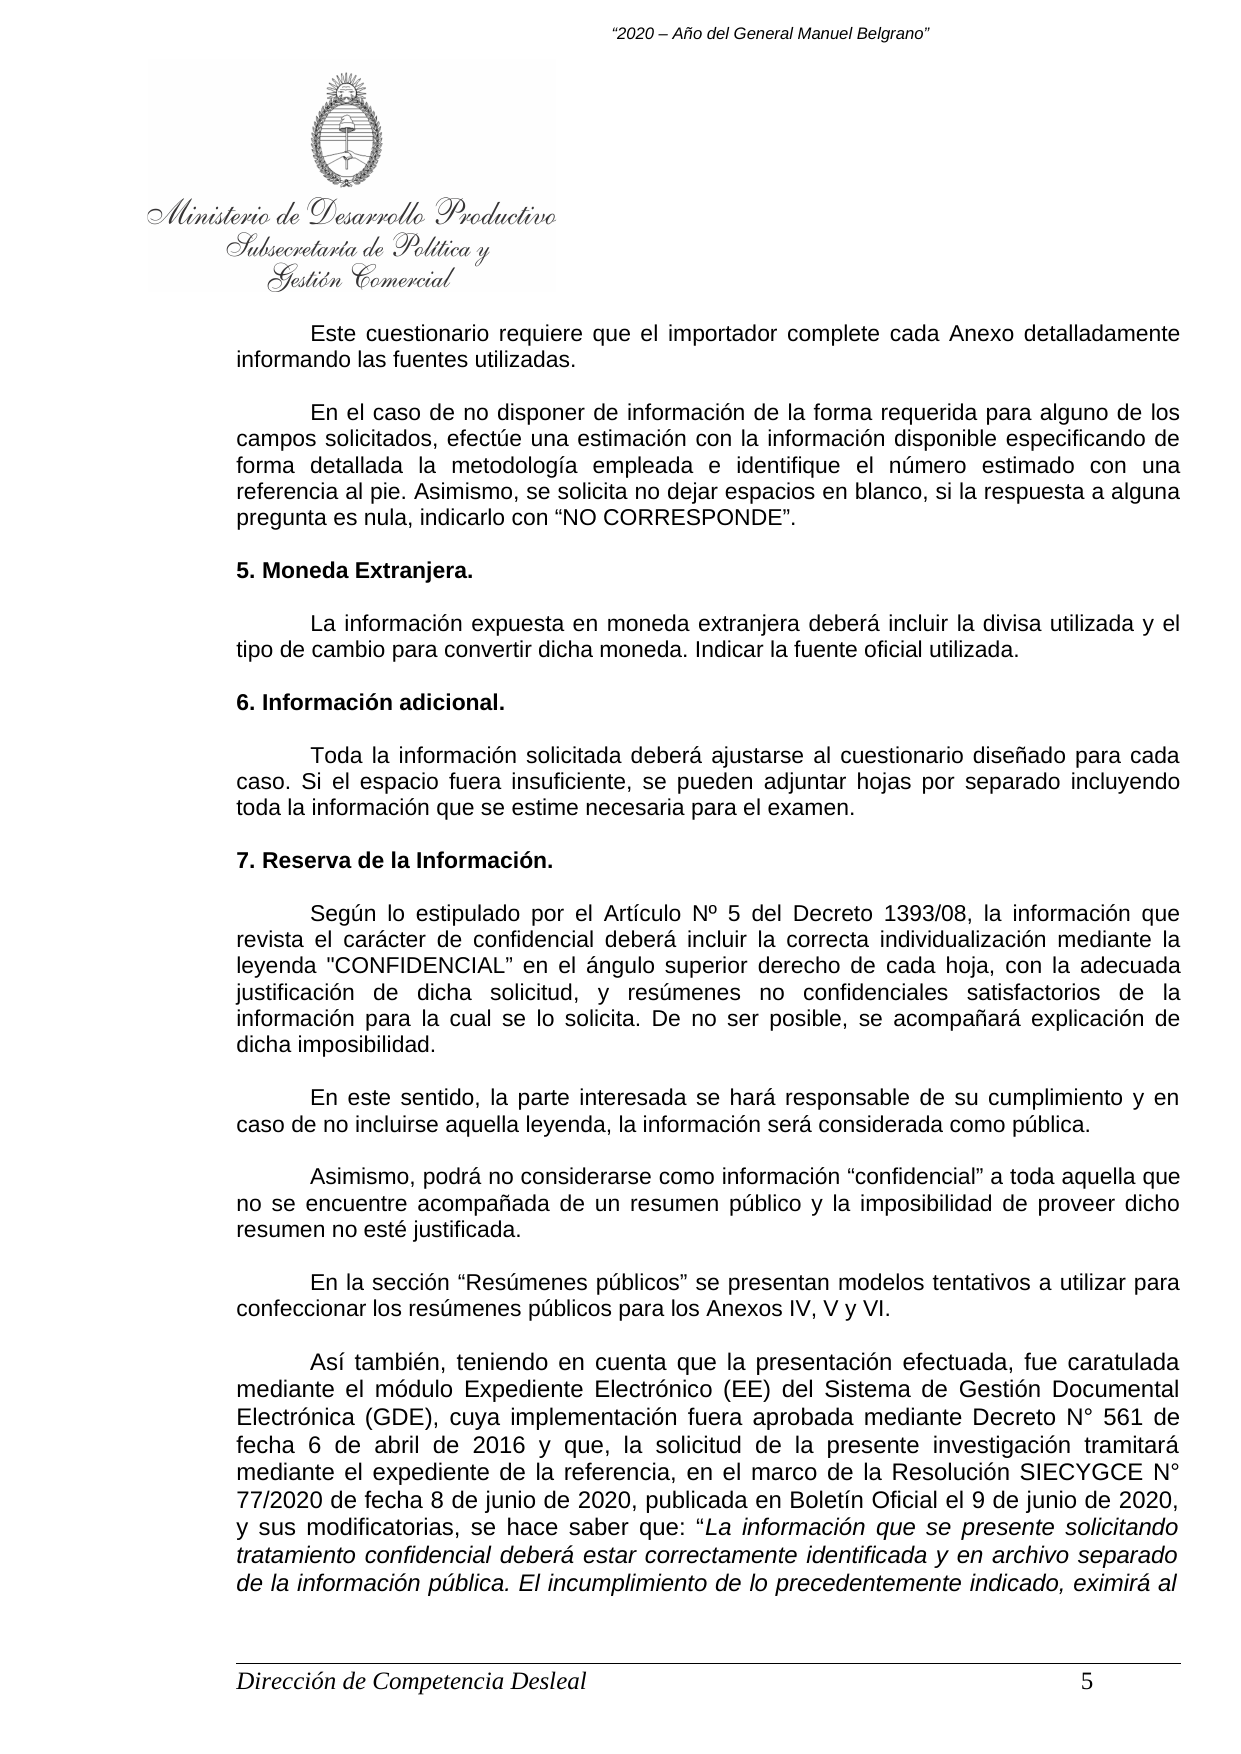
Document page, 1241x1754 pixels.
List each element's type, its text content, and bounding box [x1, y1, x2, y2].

text En el caso de no disponer de información de la forma requerida para alguno de los campos solicitados, efectúe una estimación con la información disponible especificando de forma detallada la metodología empleada e identifique el número estimado con una referencia al pie. Asimismo, se solicita no dejar espacios en blanco, si la respuesta a alguna pregunta es nula, indicarlo con “NO CORRESPONDE”. [236, 399, 1181, 531]
text Este cuestionario requiere que el importador complete cada Anexo detalladamente informando las fuentes utilizadas. [236, 320, 1181, 373]
text Toda la información solicitada deberá ajustarse al cuestionario diseñado para cada caso. Si el espacio fuera insuficiente, se pueden adjuntar hojas por separado incluyendo toda la información que se estime necesaria para el examen. [236, 742, 1181, 821]
text 6. Información adicional. [236, 689, 1181, 715]
text La información expuesta en moneda extranjera deberá incluir la divisa utilizada y el tipo de cambio para convertir dicha moneda. Indicar la fuente oficial utilizada. [236, 610, 1181, 662]
text Según lo estipulado por el Artículo Nº 5 del Decreto 1393/08, la información que revista el carácter de confidencial deberá incluir la correcta individualización mediante la leyenda "CONFIDENCIAL” en el ángulo superior derecho de cada hoja, con la adecuada justificación de dicha solicitud, y resúmenes no confidenciales satisfactorios de la información para la cual se lo solicita. De no ser posible, se acompañará explicación de dicha imposibilidad. [236, 900, 1181, 1058]
text En la sección “Resúmenes públicos” se presentan modelos tentativos a utilizar para confeccionar los resúmenes públicos para los Anexos IV, V y VI. [236, 1269, 1181, 1321]
text 7. Reserva de la Información. [236, 847, 1181, 873]
text Asimismo, podrá no considerarse como información “confidencial” a toda aquella que no se encuentre acompañada de un resumen público y la imposibilidad de proveer dicho resumen no esté justificada. [236, 1163, 1181, 1242]
text 5. Moneda Extranjera. [236, 557, 1181, 583]
picture [147, 59, 557, 292]
text En este sentido, la parte interesada se hará responsable de su cumplimiento y en caso de no incluirse aquella leyenda, la información será considerada como pública. [236, 1084, 1181, 1137]
